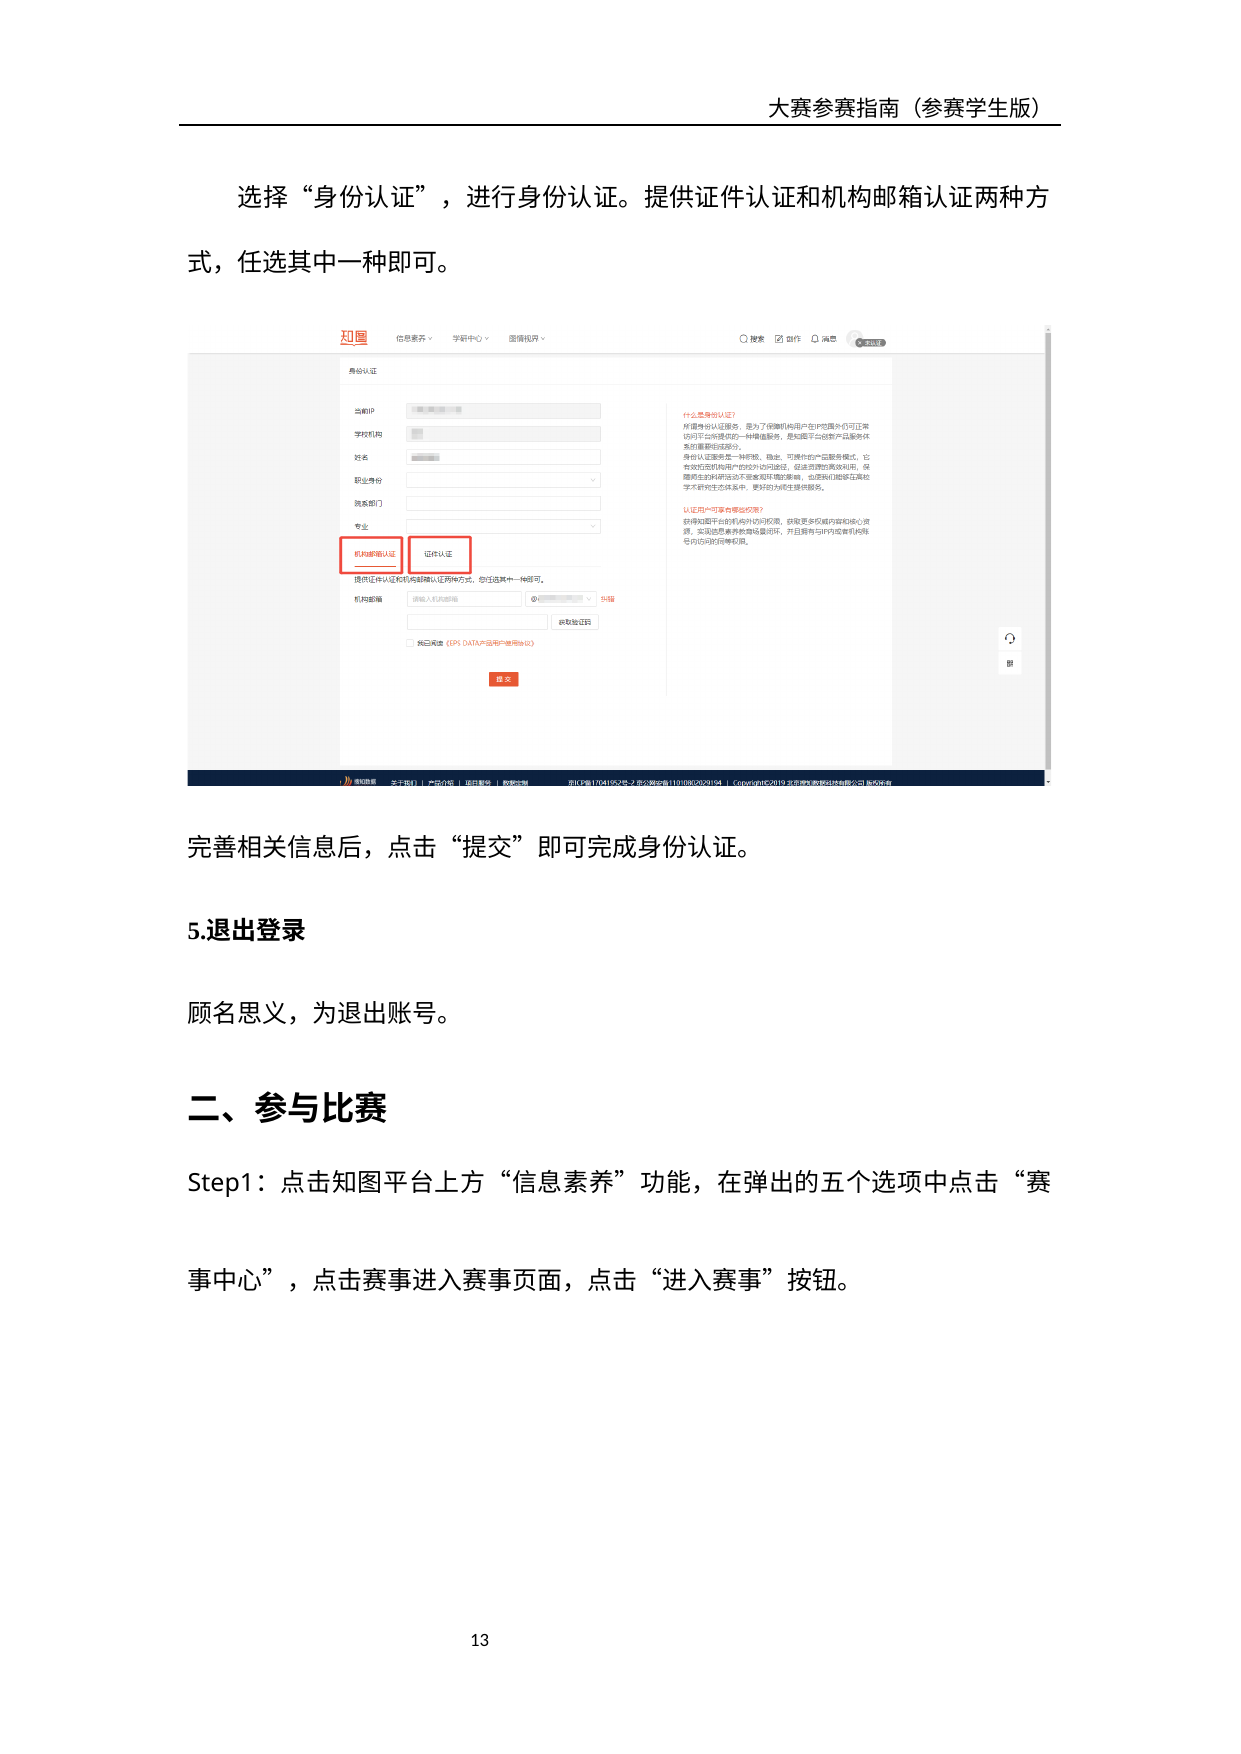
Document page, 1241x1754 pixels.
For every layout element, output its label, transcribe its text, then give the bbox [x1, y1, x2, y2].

list 5.退出登录 [187, 896, 1053, 961]
list 顾名思义，为退出账号。 [187, 979, 1053, 1044]
list Step1：点击知图平台上方“信息素养”功能，在弹出的五个选项中点击“赛事中心”，点击赛事进入赛事页面，点击“进入赛事”按钮。 [187, 1148, 1053, 1311]
text 选择“身份认证”，进行身份认证。提供证件认证和机构邮箱认证两种方式，任选其中一种即可。 [187, 163, 1053, 293]
picture [187, 325, 1052, 786]
list 完善相关信息后，点击“提交”即可完成身份认证。 [187, 813, 1053, 878]
subtitle 二、参与比赛 [187, 1073, 1053, 1138]
